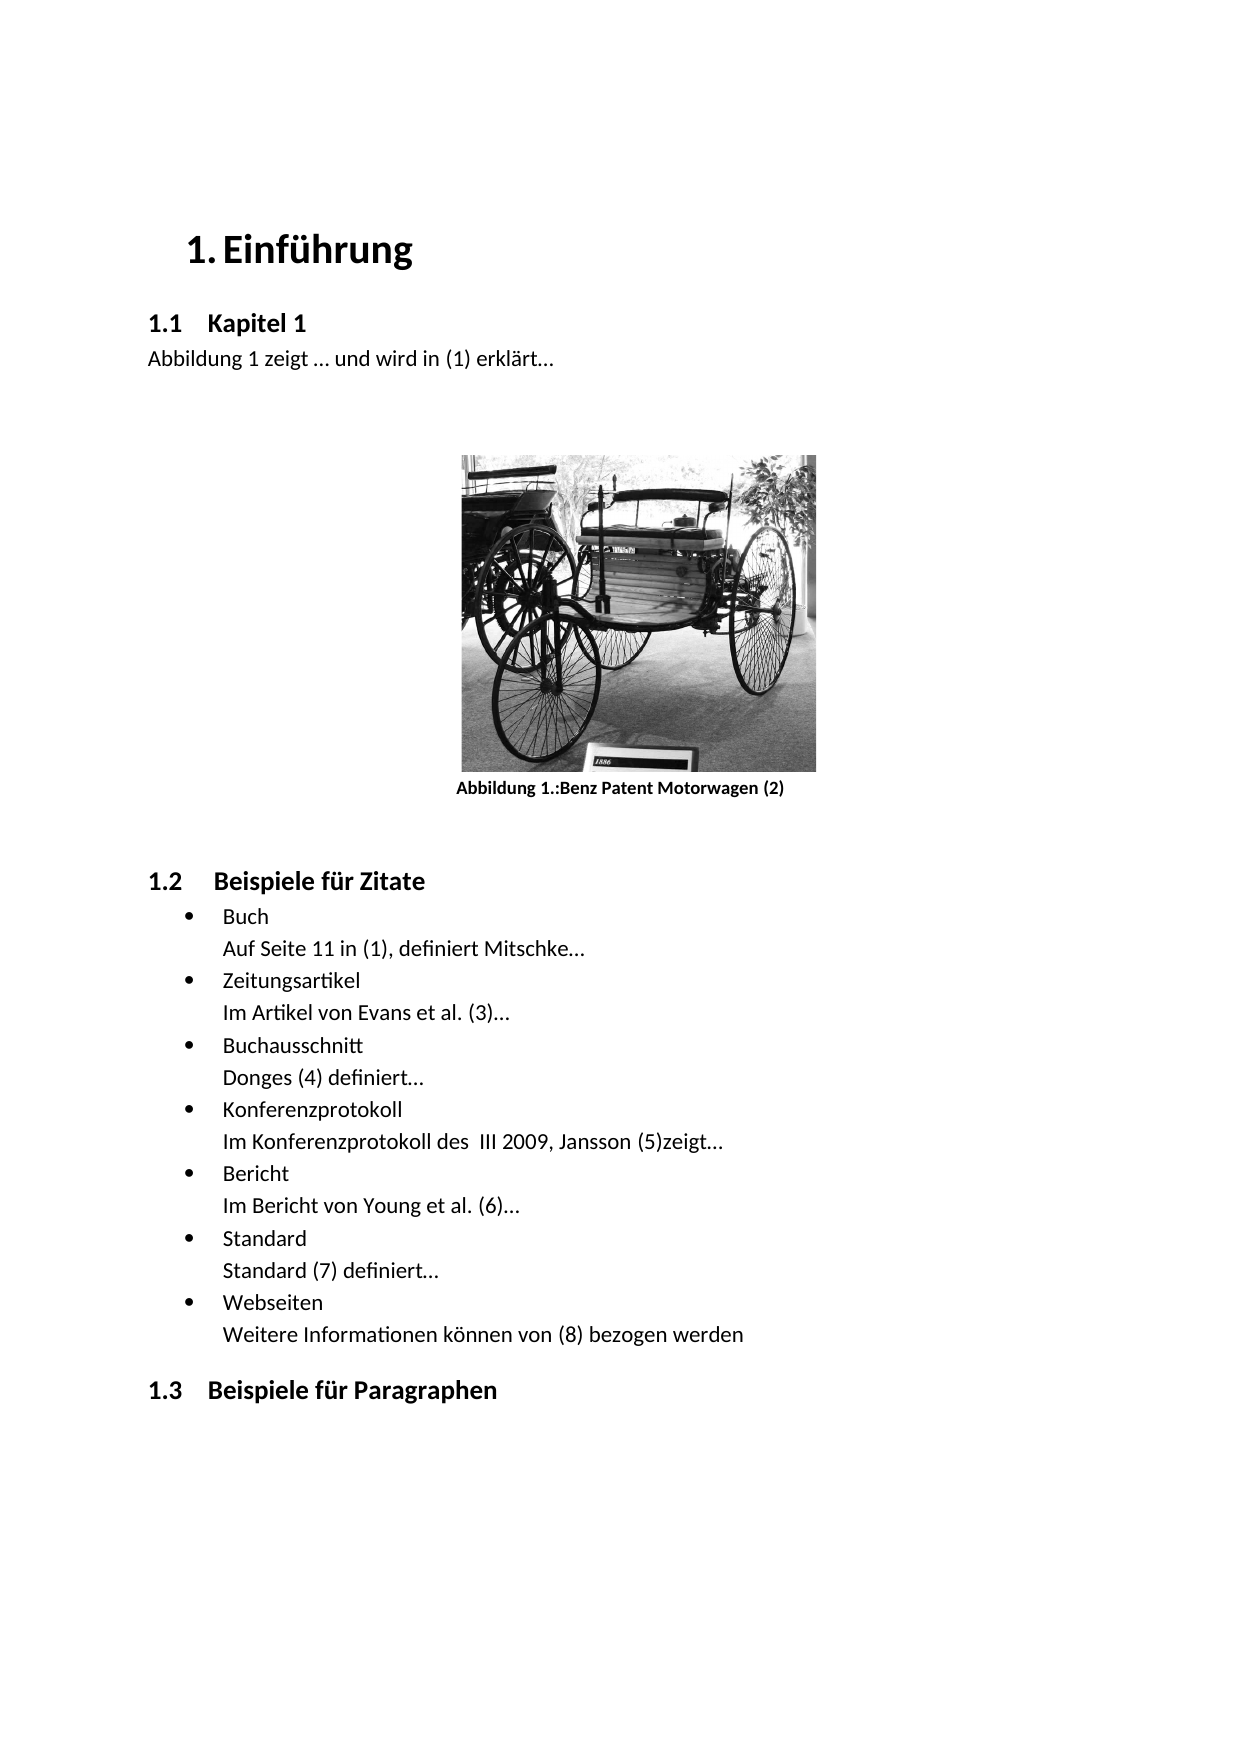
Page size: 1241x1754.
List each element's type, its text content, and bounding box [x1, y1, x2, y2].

list Donges definiert… [223, 1063, 1093, 1091]
list Konferenzprotokoll [185, 1095, 1093, 1123]
text Abbildung 1.:Benz Patent Motorwagen [148, 777, 1093, 799]
list Standard [185, 1224, 1093, 1252]
list Auf Seite 11 in , definiert Mitschke… [223, 934, 1093, 962]
list Webseiten [185, 1288, 1093, 1316]
subtitle Einführung [185, 223, 1093, 273]
list Buchausschnitt [185, 1031, 1093, 1059]
list Bericht [185, 1159, 1093, 1187]
subtitle Beispiele für Paragraphen [148, 1373, 1093, 1406]
list Zeitungsartikel [185, 966, 1093, 994]
list Buch [185, 902, 1093, 930]
list Im Bericht von Young et al. … [223, 1192, 1093, 1220]
text Abbildung 1 zeigt … und wird in erklärt… [148, 344, 1093, 372]
list Weitere Informationen können von bezogen werden [223, 1320, 1093, 1348]
subtitle Kapitel 1 [148, 306, 1093, 339]
list Standard definiert… [223, 1256, 1093, 1284]
list Im Konferenzprotokoll des III 2009, Jansson zeigt… [223, 1127, 1093, 1155]
subtitle Beispiele für Zitate [148, 864, 1093, 897]
list Im Artikel von Evans et al. … [223, 998, 1093, 1027]
